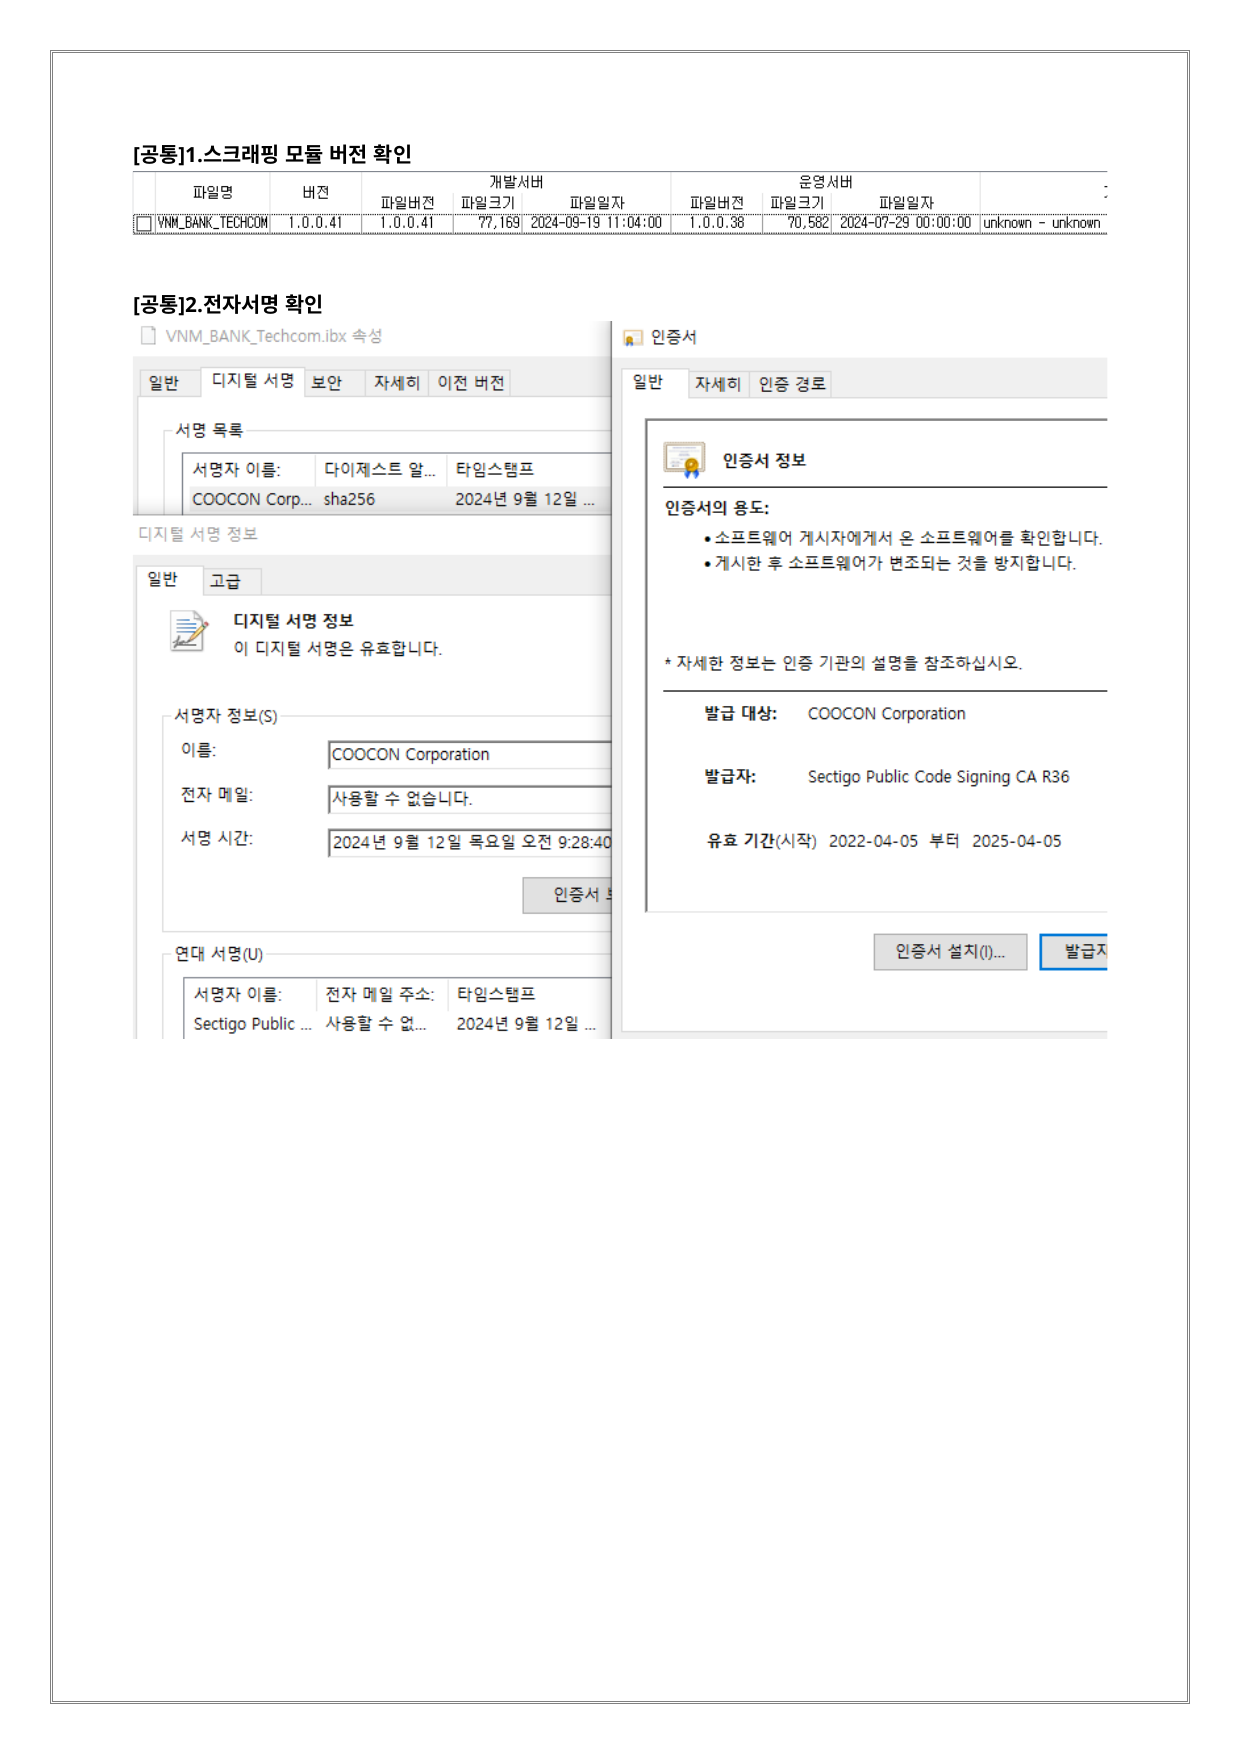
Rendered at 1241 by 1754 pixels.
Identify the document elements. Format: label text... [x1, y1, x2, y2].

text [공통]2.전자서명 확인 [133, 284, 1107, 321]
picture [132, 321, 1108, 1039]
picture [132, 171, 1108, 235]
text [공통]1.스크래핑 모듈 버전 확인 [133, 134, 1107, 171]
